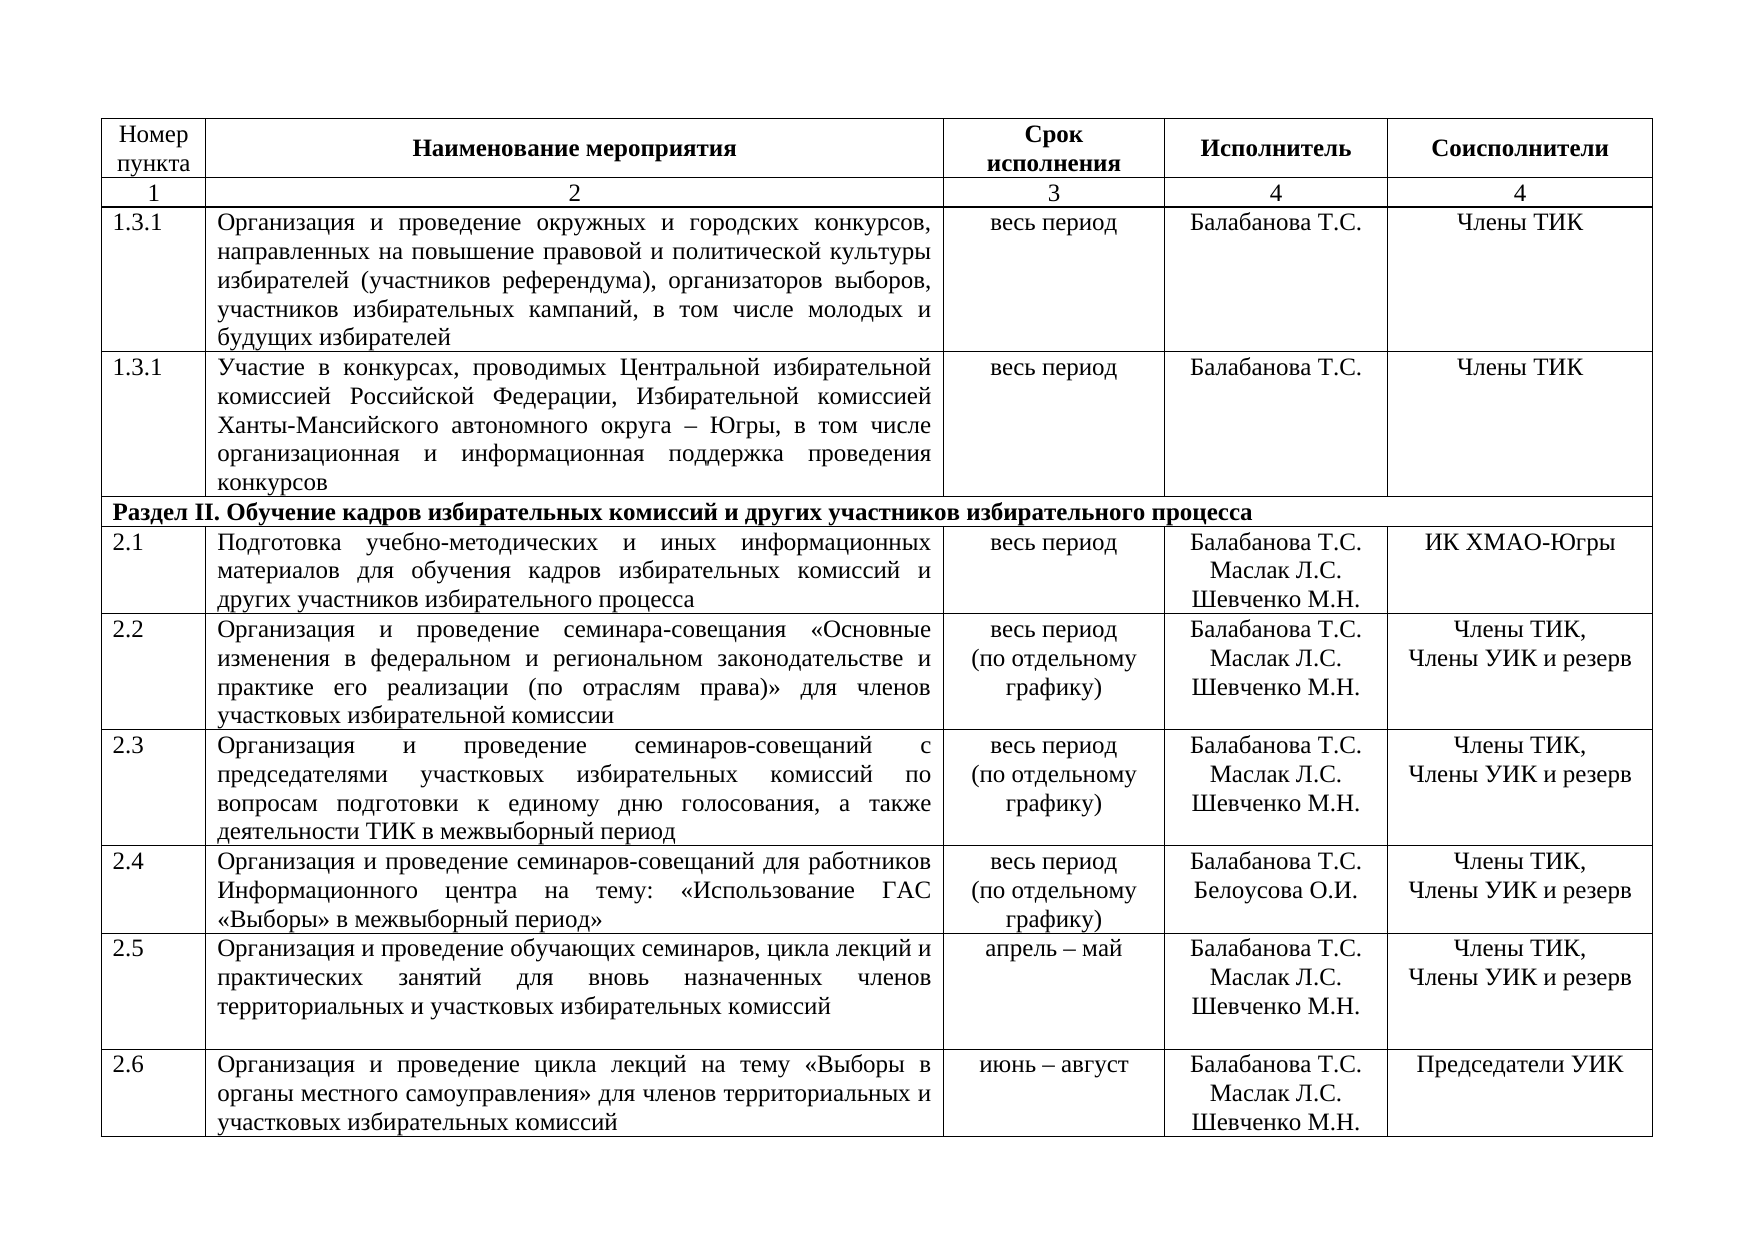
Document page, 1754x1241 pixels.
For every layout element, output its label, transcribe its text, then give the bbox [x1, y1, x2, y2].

table_cell Организация и проведение обучающих семинаров, цикла лекций и практических занятий для вновь назначенных членов территориальных и участковых избирательных комиссий [206, 934, 943, 1048]
table_cell весь период [944, 527, 1164, 613]
table_header Срок исполнения [944, 119, 1164, 177]
table_cell 2.1 [102, 527, 205, 613]
table_cell 2.2 [102, 614, 205, 729]
table_cell 4 [1165, 178, 1387, 206]
table_header Соисполнители [1388, 119, 1652, 177]
table_cell Балабанова Т.С. Маслак Л.С. Шевченко М.Н. [1165, 614, 1387, 729]
table_header Номер пункта [102, 119, 205, 177]
table_cell Участие в конкурсах, проводимых Центральной избирательной комиссией Российской Федерации, Избирательной комиссией Ханты-Мансийского автономного округа – Югры, в том числе организационная и информационная поддержка проведения конкурсов [206, 352, 943, 496]
table_cell Организация и проведение семинара-совещания «Основные изменения в федеральном и региональном законодательстве и практике его реализации (по отраслям права)» для членов участковых избирательной комиссии [206, 614, 943, 729]
table_cell 1.3.1 [102, 352, 205, 496]
table_cell весь период [944, 352, 1164, 496]
table_cell Раздел II. Обучение кадров избирательных комиссий и других участников избирательного процесса [102, 497, 1652, 526]
table_cell Организация и проведение цикла лекций на тему «Выборы в органы местного самоуправления» для членов территориальных и участковых избирательных комиссий [206, 1050, 943, 1136]
table_cell Балабанова Т.С. Маслак Л.С. Шевченко М.Н. [1165, 934, 1387, 1048]
table_cell 2 [206, 178, 943, 206]
table_cell Организация и проведение семинаров-совещаний с председателями участковых избирательных комиссий по вопросам подготовки к единому дню голосования, а также деятельности ТИК в межвыборный период [206, 730, 943, 845]
table_header Наименование мероприятия [206, 119, 943, 177]
table_cell весь период (по отдельному графику) [944, 614, 1164, 729]
table_cell 2.5 [102, 934, 205, 1048]
table_cell ИК ХМАО-Югры [1388, 527, 1652, 613]
table_cell Балабанова Т.С. Белоусова О.И. [1165, 846, 1387, 932]
table_cell Организация и проведение окружных и городских конкурсов, направленных на повышение правовой и политической культуры избирателей (участников референдума), организаторов выборов, участников избирательных кампаний, в том числе молодых и будущих избирателей [206, 208, 943, 351]
table_cell Председатели УИК [1388, 1050, 1652, 1136]
table_cell Балабанова Т.С. Маслак Л.С. Шевченко М.Н. [1165, 730, 1387, 845]
table_cell 1.3.1 [102, 208, 205, 351]
table_cell 4 [1388, 178, 1652, 206]
table_cell Члены ТИК, Члены УИК и резерв [1388, 846, 1652, 932]
table_cell Организация и проведение семинаров-совещаний для работников Информационного центра на тему: «Использование ГАС «Выборы» в межвыборный период» [206, 846, 943, 932]
table_cell Балабанова Т.С. Маслак Л.С. Шевченко М.Н. [1165, 1050, 1387, 1136]
table_cell Члены ТИК, Члены УИК и резерв [1388, 730, 1652, 845]
table_cell весь период [944, 208, 1164, 351]
table_header Исполнитель [1165, 119, 1387, 177]
table_cell Балабанова Т.С. [1165, 352, 1387, 496]
table_cell июнь – август [944, 1050, 1164, 1136]
table_cell весь период (по отдельному графику) [944, 730, 1164, 845]
table_cell 2.4 [102, 846, 205, 932]
table_cell Балабанова Т.С. [1165, 208, 1387, 351]
table_cell 2.6 [102, 1050, 205, 1136]
table_cell Члены ТИК, Члены УИК и резерв [1388, 934, 1652, 1048]
table_cell Члены ТИК [1388, 352, 1652, 496]
table_cell Члены ТИК, Члены УИК и резерв [1388, 614, 1652, 729]
table_cell 3 [944, 178, 1164, 206]
table_cell 1 [102, 178, 205, 206]
table_cell весь период (по отдельному графику) [944, 846, 1164, 932]
table_cell Балабанова Т.С. Маслак Л.С. Шевченко М.Н. [1165, 527, 1387, 613]
table_cell Члены ТИК [1388, 208, 1652, 351]
table_cell 2.3 [102, 730, 205, 845]
table_cell Подготовка учебно-методических и иных информационных материалов для обучения кадров избирательных комиссий и других участников избирательного процесса [206, 527, 943, 613]
table_cell апрель – май [944, 934, 1164, 1048]
